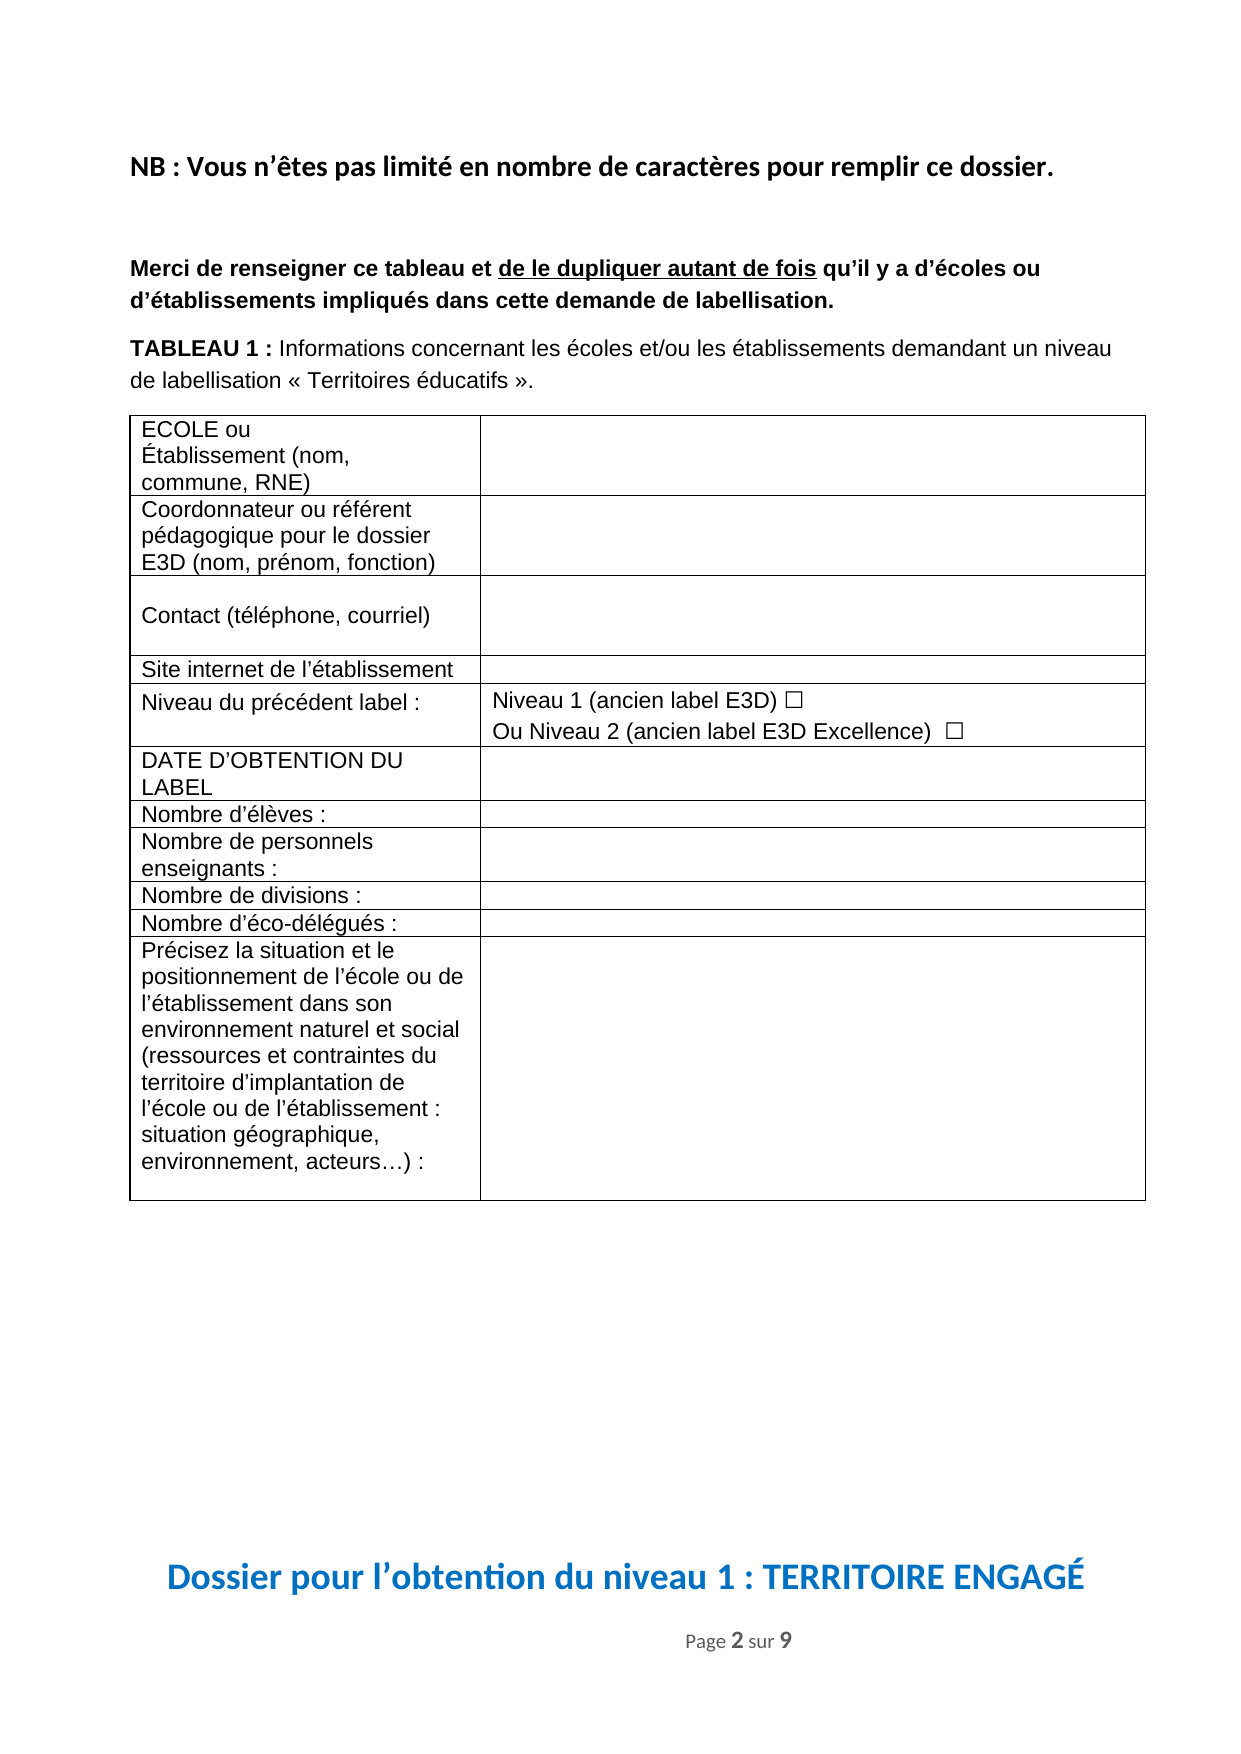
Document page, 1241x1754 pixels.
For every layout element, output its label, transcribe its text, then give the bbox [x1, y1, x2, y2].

table_cell Nombre d’éco-délégués : [131, 910, 480, 936]
table_cell Nombre de personnels enseignants : [131, 828, 480, 881]
text Dossier pour l’obtention du niveau 1 : TERRITOIRE ENGAGÉ [130, 1553, 1122, 1599]
table_cell [481, 747, 1145, 800]
table_cell Site internet de l’établissement [131, 656, 480, 683]
table_cell Précisez la situation et le positionnement de l’école ou de l’établissement dans son environnement naturel et social (ressources et contraintes du territoire d’implantation de l’école ou de l’établissement : situation géographique, environnement, acteurs…) : [131, 937, 480, 1200]
text Merci de renseigner ce tableau et de le dupliquer autant de fois qu’il y a d’écoles ou d’établissements impliqués dans cette demande de labellisation. [130, 255, 1122, 313]
table_cell [481, 828, 1145, 881]
table_cell Niveau 1 (ancien label E3D) Ou Niveau 2 (ancien label E3D Excellence) [481, 684, 1145, 746]
table_cell Nombre d’élèves : [131, 801, 480, 827]
table_cell [481, 882, 1145, 908]
table_cell Nombre de divisions : [131, 882, 480, 908]
table_cell [481, 937, 1145, 1200]
table_cell Coordonnateur ou référent pédagogique pour le dossier E3D (nom, prénom, fonction) [131, 496, 480, 575]
table_cell Contact (téléphone, courriel) [131, 576, 480, 655]
text TABLEAU 1 : Informations concernant les écoles et/ou les établissements demandant un niveau de labellisation « Territoires éducatifs ». [130, 335, 1122, 393]
table_header ECOLE ou Établissement (nom, commune, RNE) [131, 416, 480, 495]
table_cell DATE D’OBTENTION DU LABEL [131, 747, 480, 800]
table_cell Niveau du précédent label : [131, 684, 480, 746]
table_cell [481, 496, 1145, 575]
text NB : Vous n’êtes pas limité en nombre de caractères pour remplir ce dossier. [130, 148, 1122, 183]
table_cell [481, 576, 1145, 655]
table_cell [481, 801, 1145, 827]
table_cell [481, 910, 1145, 936]
table_cell [481, 656, 1145, 683]
table_header [481, 416, 1145, 495]
